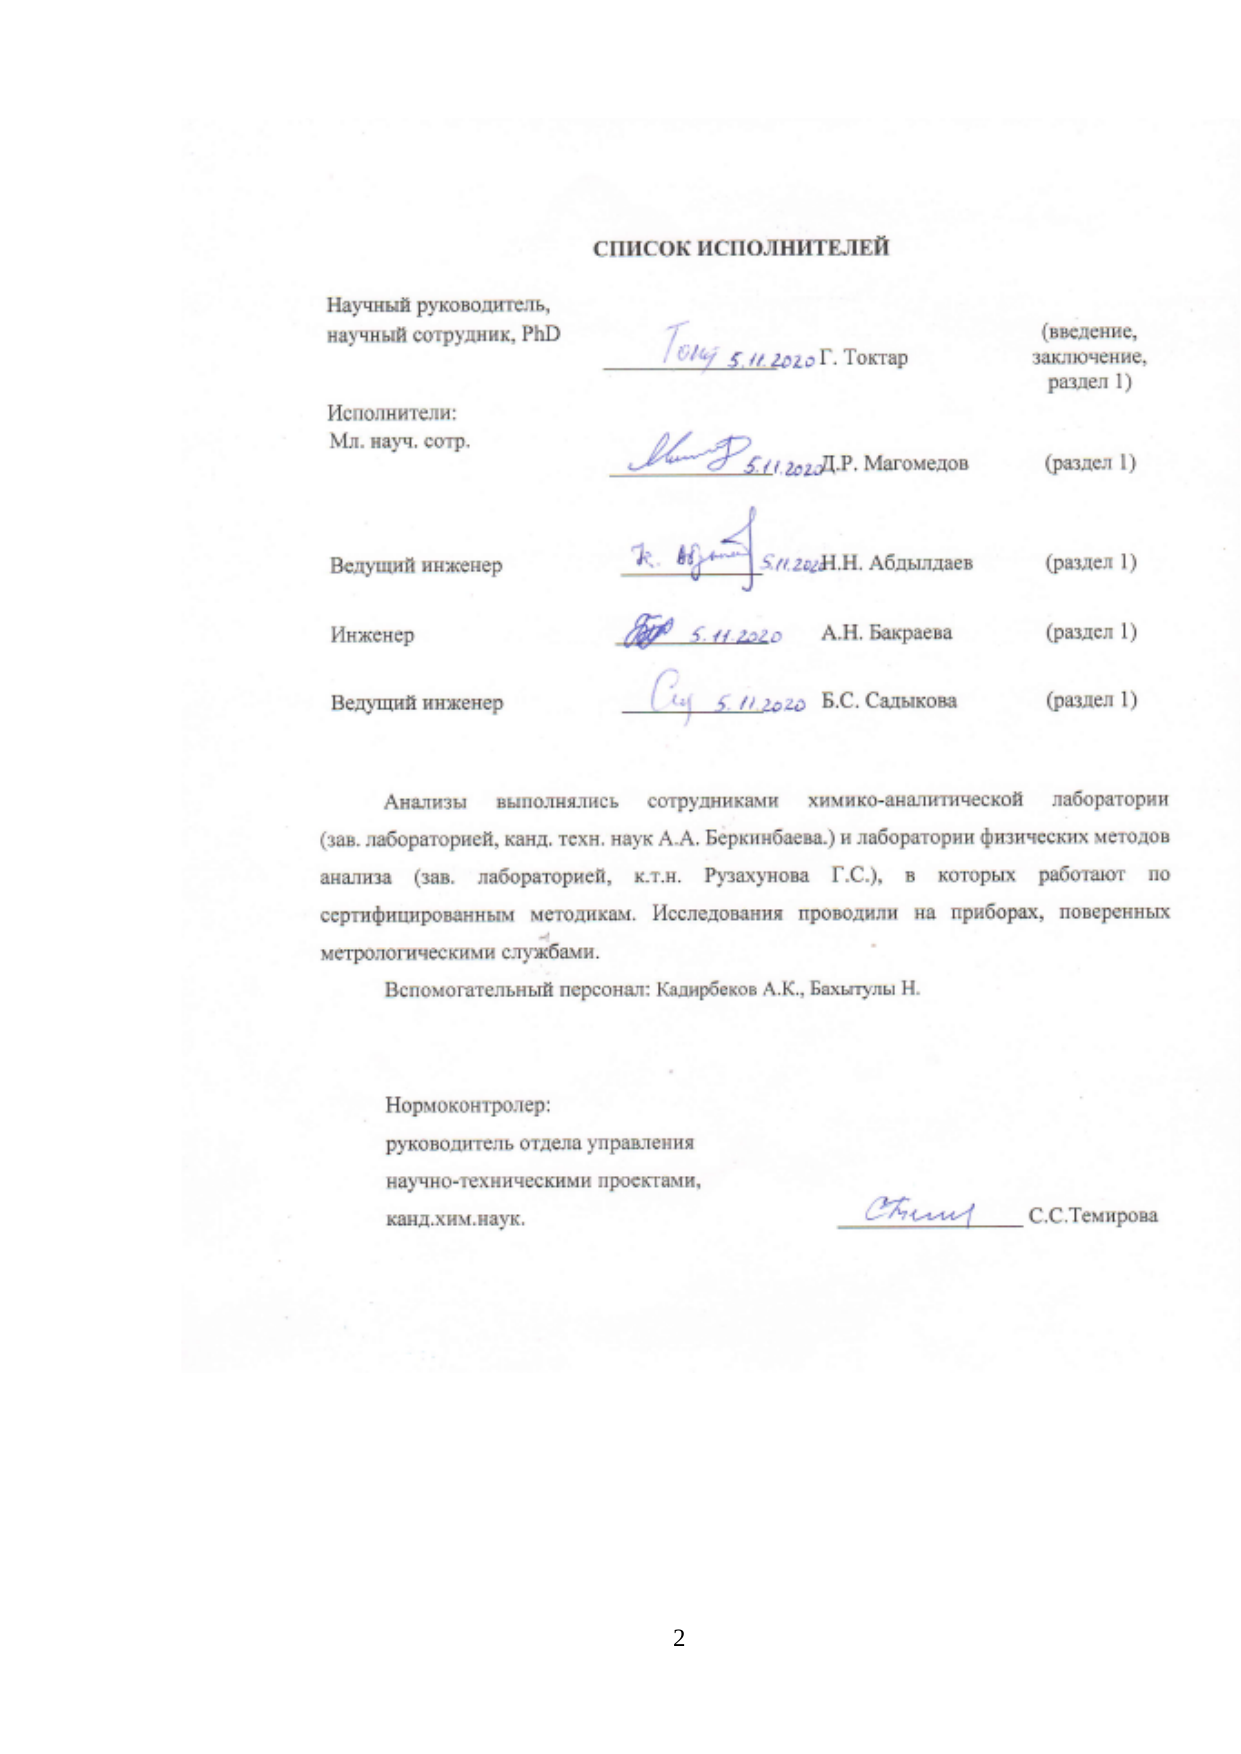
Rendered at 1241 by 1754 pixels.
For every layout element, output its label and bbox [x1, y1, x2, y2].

picture [181, 118, 1241, 1373]
